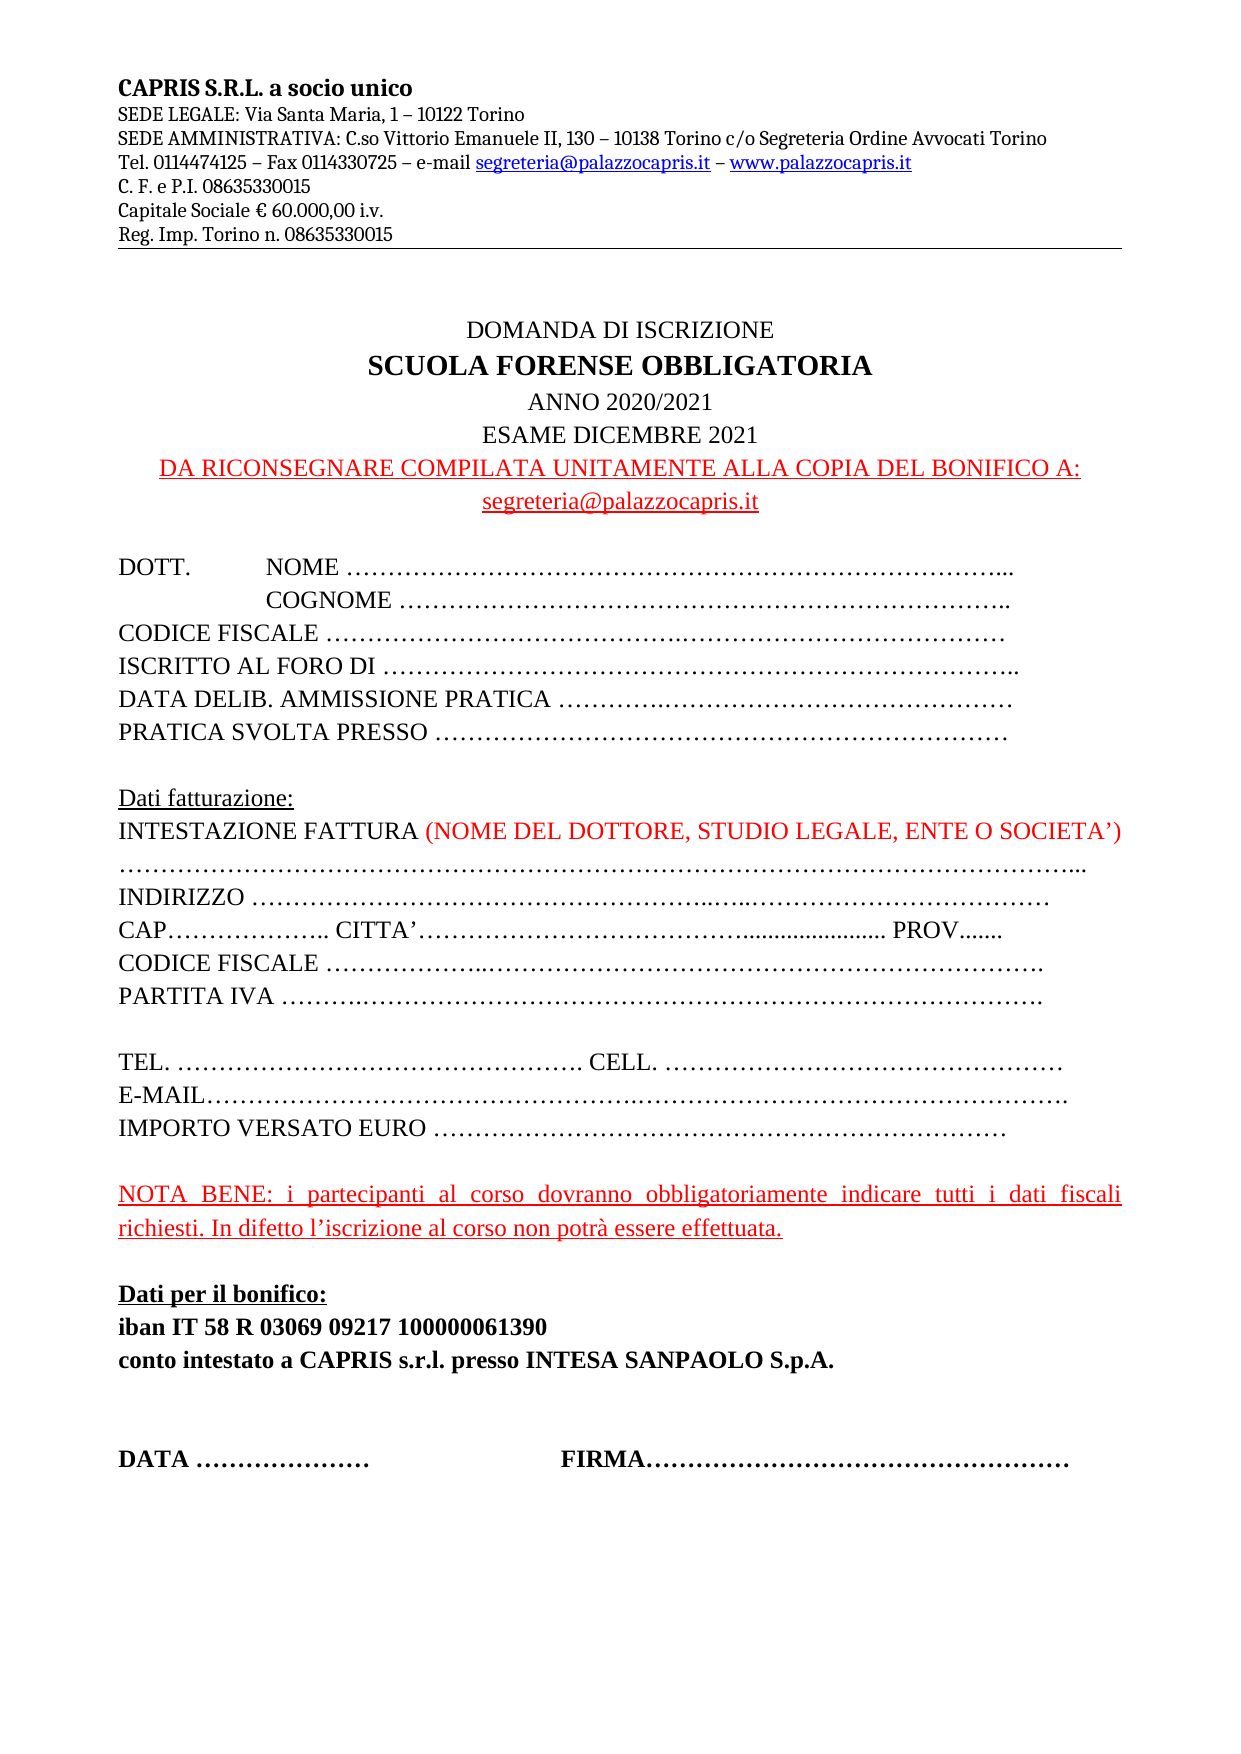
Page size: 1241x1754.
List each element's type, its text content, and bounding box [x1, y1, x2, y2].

text ……………………………………………………………………………………………………... [118, 849, 1122, 878]
text E-MAIL…………………………………………….……………………………………………. [118, 1081, 1122, 1109]
text DOTT. NOME ……………………………………………………………………... [118, 552, 1122, 581]
text IMPORTO VERSATO EURO …………………………………………………………… [118, 1113, 1122, 1142]
text PARTITA IVA ……….………………………………………………………………………. [118, 981, 1122, 1010]
text CODICE FISCALE ………………..…………………………………………………………. [118, 948, 1122, 977]
text DATA DELIB. AMMISSIONE PRATICA ………….…………………………………… [118, 684, 1122, 713]
text INTESTAZIONE FATTURA (NOME DEL DOTTORE, STUDIO LEGALE, ENTE O SOCIETA’) [118, 816, 1122, 845]
text ESAME DICEMBRE 2021 [118, 420, 1122, 449]
text PRATICA SVOLTA PRESSO …………………………………………………………… [118, 717, 1122, 746]
text COGNOME ……………………………………………………………….. [118, 585, 1122, 614]
text iban IT 58 R 03069 09217 100000061390 [118, 1312, 1122, 1340]
text DA RICONSEGNARE COMPILATA UNITAMENTE ALLA COPIA DEL BONIFICO A: segreteria@palazzocapris.it [118, 453, 1122, 515]
text ANNO 2020/2021 [118, 387, 1122, 416]
text DATA ………………… FIRMA…………………………………………… [118, 1444, 1122, 1472]
text ISCRITTO AL FORO DI ………………………………………………………………….. [118, 651, 1122, 680]
text Dati per il bonifico: [118, 1279, 1122, 1307]
text INDIRIZZO ………………………………………………..…..……………………………… [118, 882, 1122, 911]
text DOMANDA DI ISCRIZIONE [118, 316, 1122, 344]
text TEL. …………………………………………. CELL. ………………………………………… [118, 1047, 1122, 1076]
text Dati fatturazione: [118, 783, 1122, 812]
text CODICE FISCALE …………………………………….………………………………… [118, 618, 1122, 647]
text NOTA BENE: i partecipanti al corso dovranno obbligatoriamente indicare tutti i dati fiscali richiesti. In difetto l’iscrizione al corso non potrà essere effettuata. [118, 1206, 1122, 1241]
text conto intestato a CAPRIS s.r.l. presso INTESA SANPAOLO S.p.A. [118, 1345, 1122, 1373]
text SCUOLA FORENSE OBBLIGATORIA [118, 348, 1122, 382]
text CAP……………….. CITTA’…………………………………....................... PROV....... [118, 915, 1122, 944]
text NOTA BENE: i partecipanti al corso dovranno obbligatoriamente indicare tutti i dati fiscali richiesti. In difetto l’iscrizione al corso non potrà essere effettuata. [118, 1179, 1122, 1204]
